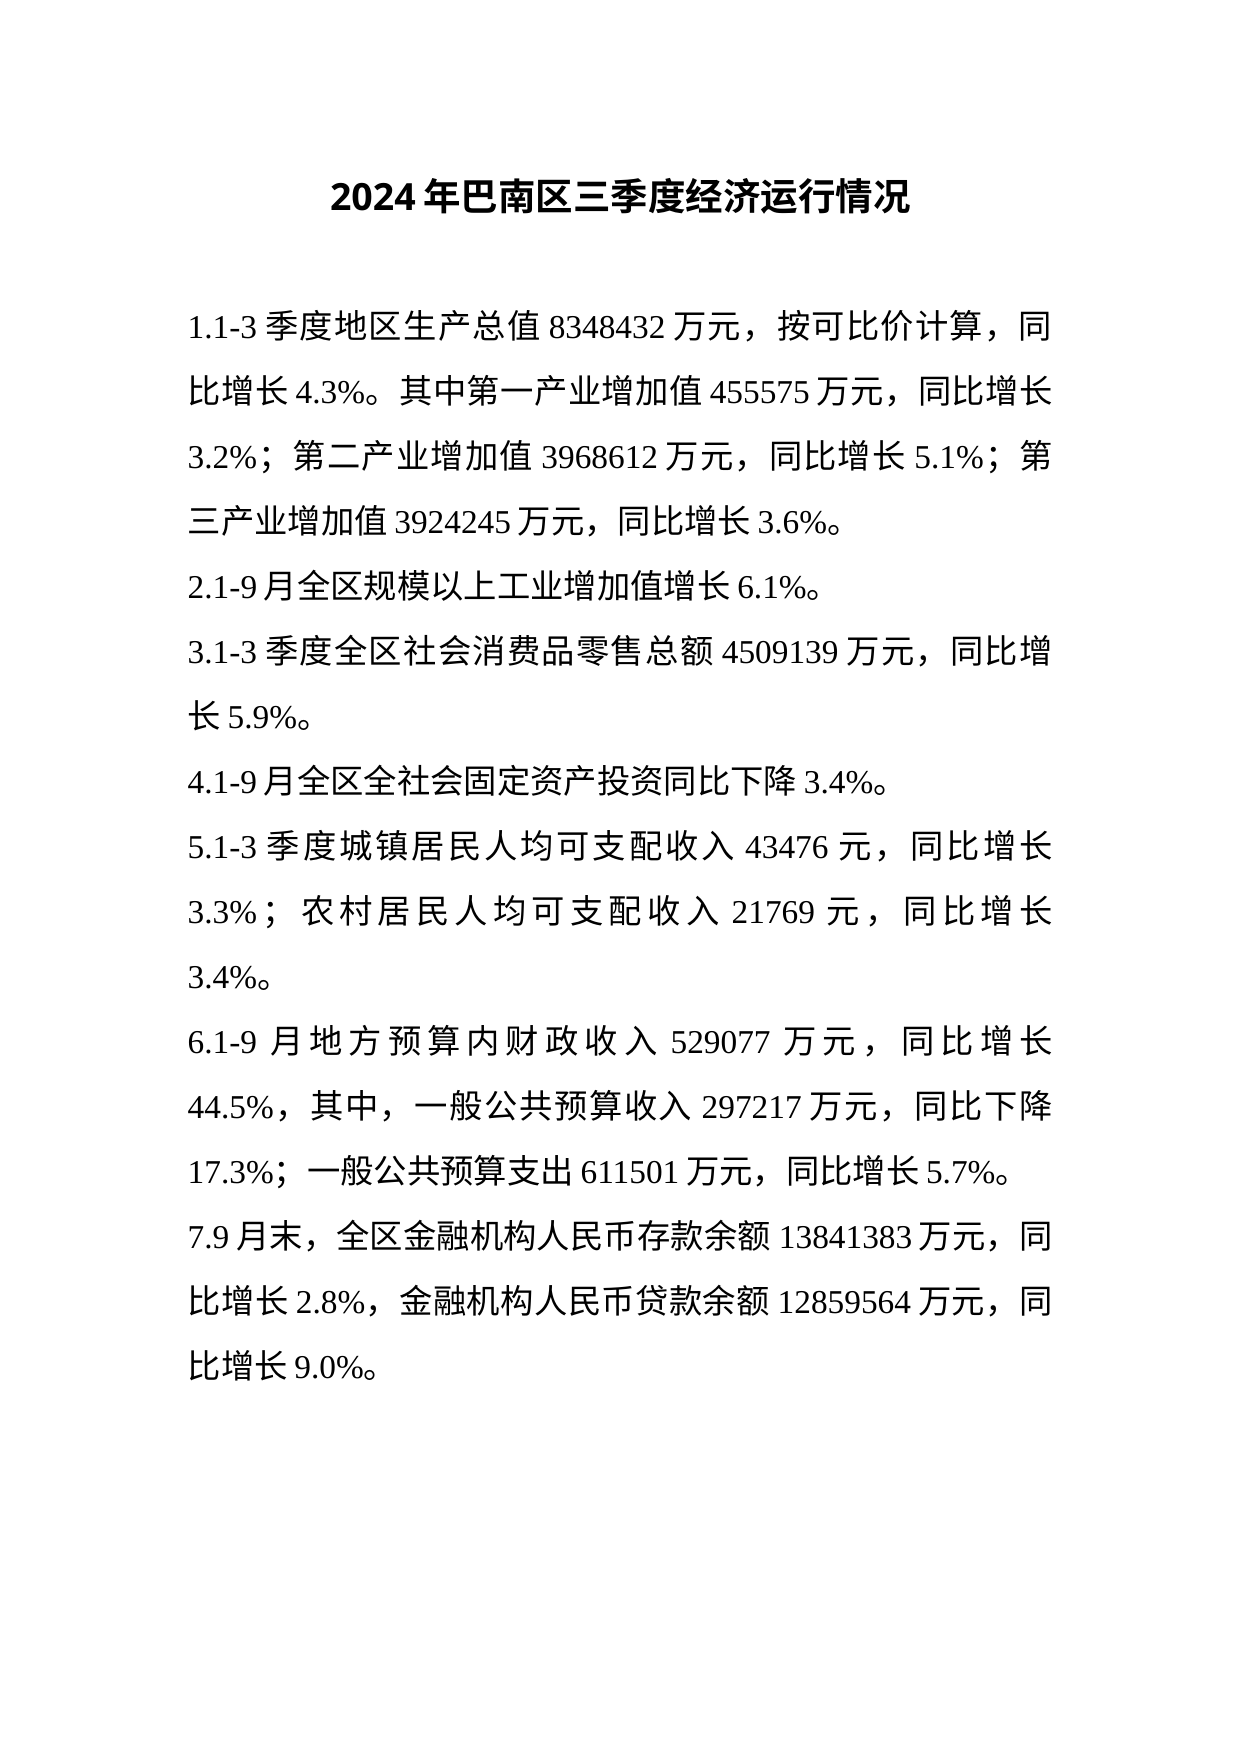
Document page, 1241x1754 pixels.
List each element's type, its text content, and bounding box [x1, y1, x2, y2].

text 4.1-9月全区全社会固定资产投资同比下降3.4%。 [187, 747, 1053, 812]
text 1.1-3季度地区生产总值8348432万元，按可比价计算，同比增长4.3%。其中第一产业增加值455575万元，同比增长3.2%；第二产业增加值3968612万元，同比增长5.1%；第三产业增加值3924245万元，同比增长3.6%。 [187, 292, 1053, 552]
text 6.1-9月地方预算内财政收入529077万元，同比增长44.5%，其中，一般公共预算收入297217万元，同比下降17.3%；一般公共预算支出611501万元，同比增长5.7%。 [187, 1007, 1053, 1202]
text 5.1-3季度城镇居民人均可支配收入43476元，同比增长3.3%；农村居民人均可支配收入21769元，同比增长3.4%。 [187, 812, 1053, 1007]
text 7.9月末，全区金融机构人民币存款余额13841383万元，同比增长2.8%，金融机构人民币贷款余额12859564万元，同比增长9.0%。 [187, 1202, 1053, 1397]
text 2024年巴南区三季度经济运行情况 [187, 162, 1053, 227]
text 3.1-3季度全区社会消费品零售总额4509139万元，同比增长5.9%。 [187, 617, 1053, 747]
text 2.1-9月全区规模以上工业增加值增长6.1%。 [187, 552, 1053, 617]
